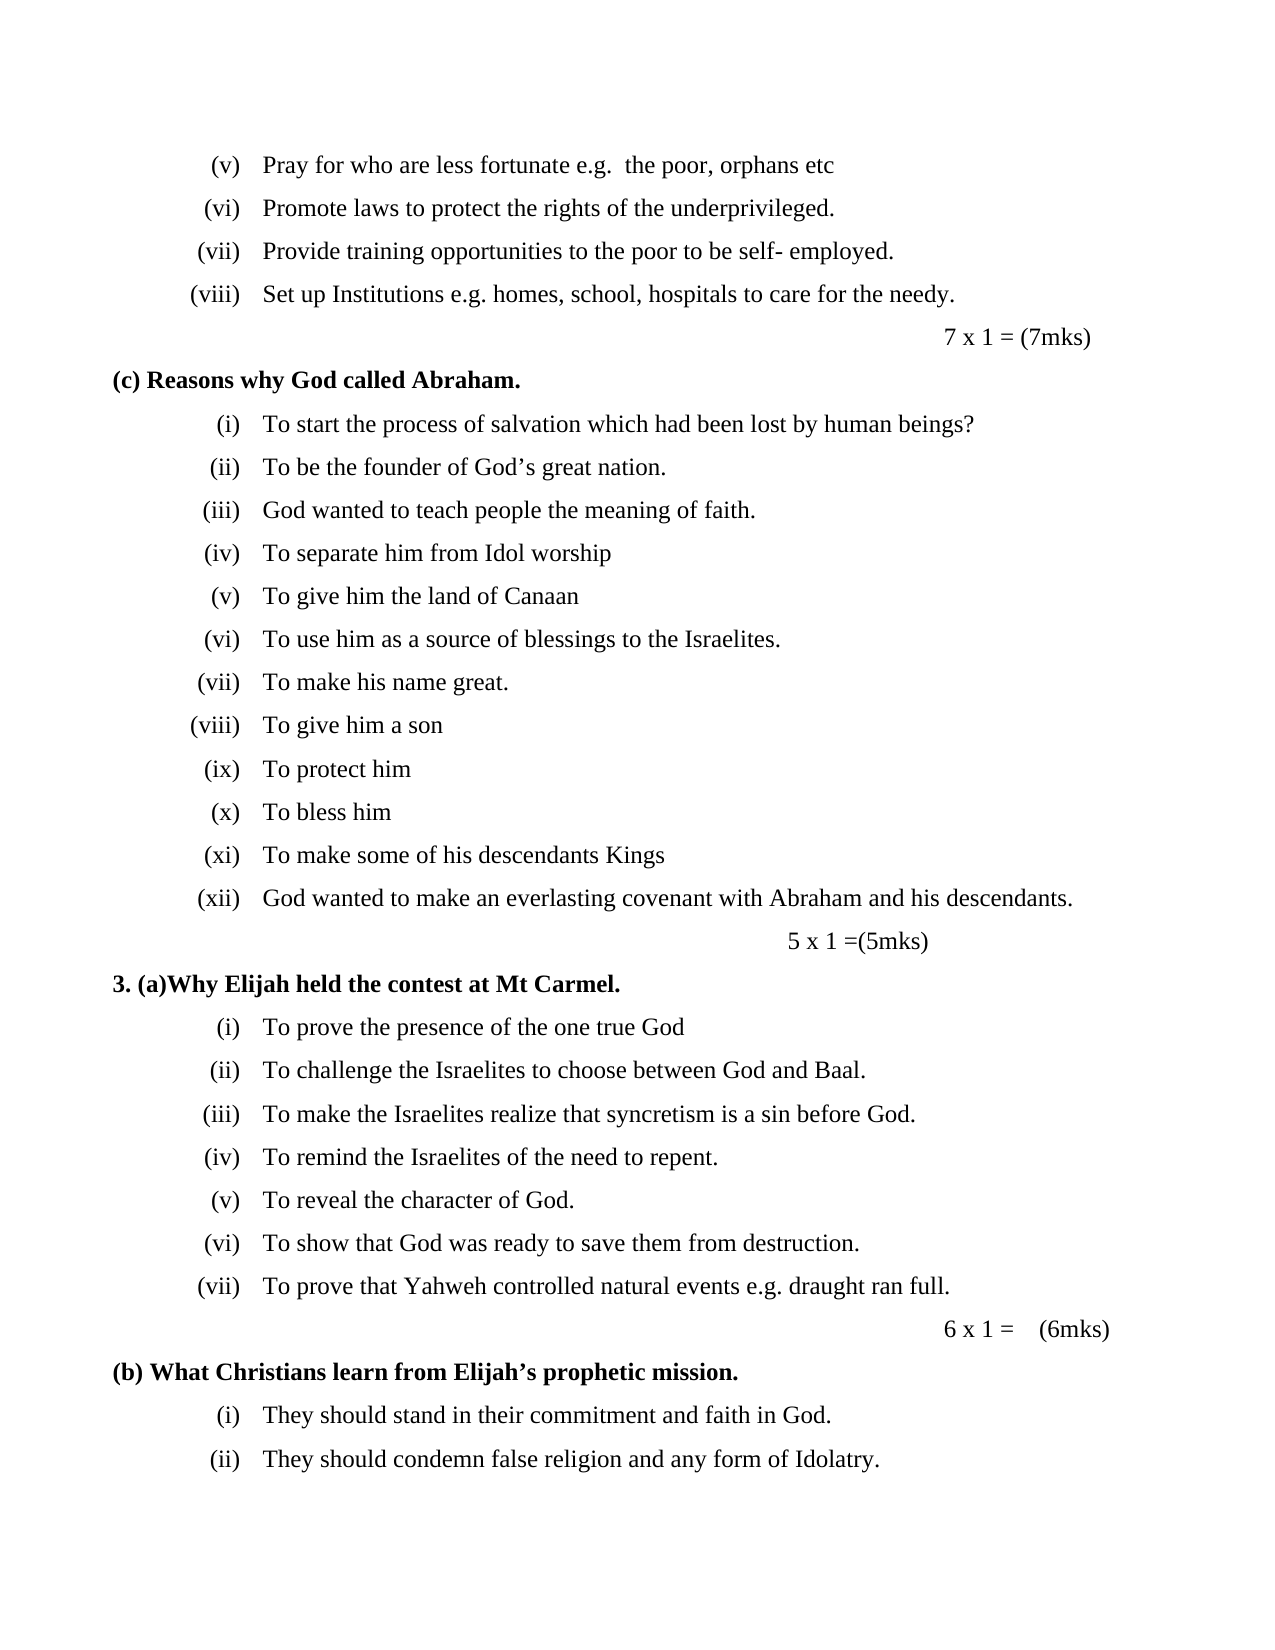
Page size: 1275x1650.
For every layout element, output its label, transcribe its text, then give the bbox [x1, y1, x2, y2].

list To separate him from Idol worship [240, 538, 1162, 567]
list To remind the Israelites of the need to repent. [240, 1142, 1162, 1171]
text (b) What Christians learn from Elijah’s prophetic mission. [112, 1357, 1162, 1386]
list To challenge the Israelites to choose between God and Baal. [240, 1056, 1162, 1084]
list Set up Institutions e.g. homes, school, hospitals to care for the needy. [240, 279, 1162, 308]
list God wanted to teach people the meaning of faith. [240, 495, 1162, 524]
list To show that God was ready to save them from destruction. [240, 1228, 1162, 1257]
list To reveal the character of God. [240, 1185, 1162, 1214]
list They should condemn false religion and any form of Idolatry. [240, 1444, 1162, 1472]
list They should stand in their commitment and faith in God. [240, 1401, 1162, 1429]
list To use him as a source of blessings to the Israelites. [240, 624, 1162, 653]
list To prove the presence of the one true God [240, 1012, 1162, 1041]
list To bless him [240, 797, 1162, 826]
list To be the founder of God’s great nation. [240, 452, 1162, 481]
list To make some of his descendants Kings [240, 840, 1162, 869]
text 3. (a)Why Elijah held the contest at Mt Carmel. [112, 969, 1162, 998]
text (c) Reasons why God called Abraham. [112, 366, 1162, 394]
list Promote laws to protect the rights of the underprivileged. [240, 193, 1162, 222]
list Pray for who are less fortunate e.g. the poor, orphans etc [240, 150, 1162, 179]
list To prove that Yahweh controlled natural events e.g. draught ran full. [240, 1271, 1162, 1300]
list To make the Israelites realize that syncretism is a sin before God. [240, 1099, 1162, 1127]
list To give him the land of Canaan [240, 581, 1162, 610]
list God wanted to make an everlasting covenant with Abraham and his descendants. 5 x 1 =(5mks) [240, 883, 1162, 955]
list Provide training opportunities to the poor to be self- employed. [240, 236, 1162, 265]
list To protect him [240, 754, 1162, 782]
list To give him a son [240, 711, 1162, 739]
list To start the process of salvation which had been lost by human beings? [240, 409, 1162, 437]
text 6 x 1 = (6mks) [240, 1314, 1162, 1343]
list To make his name great. [240, 667, 1162, 696]
text 7 x 1 = (7mks) [240, 322, 1162, 351]
